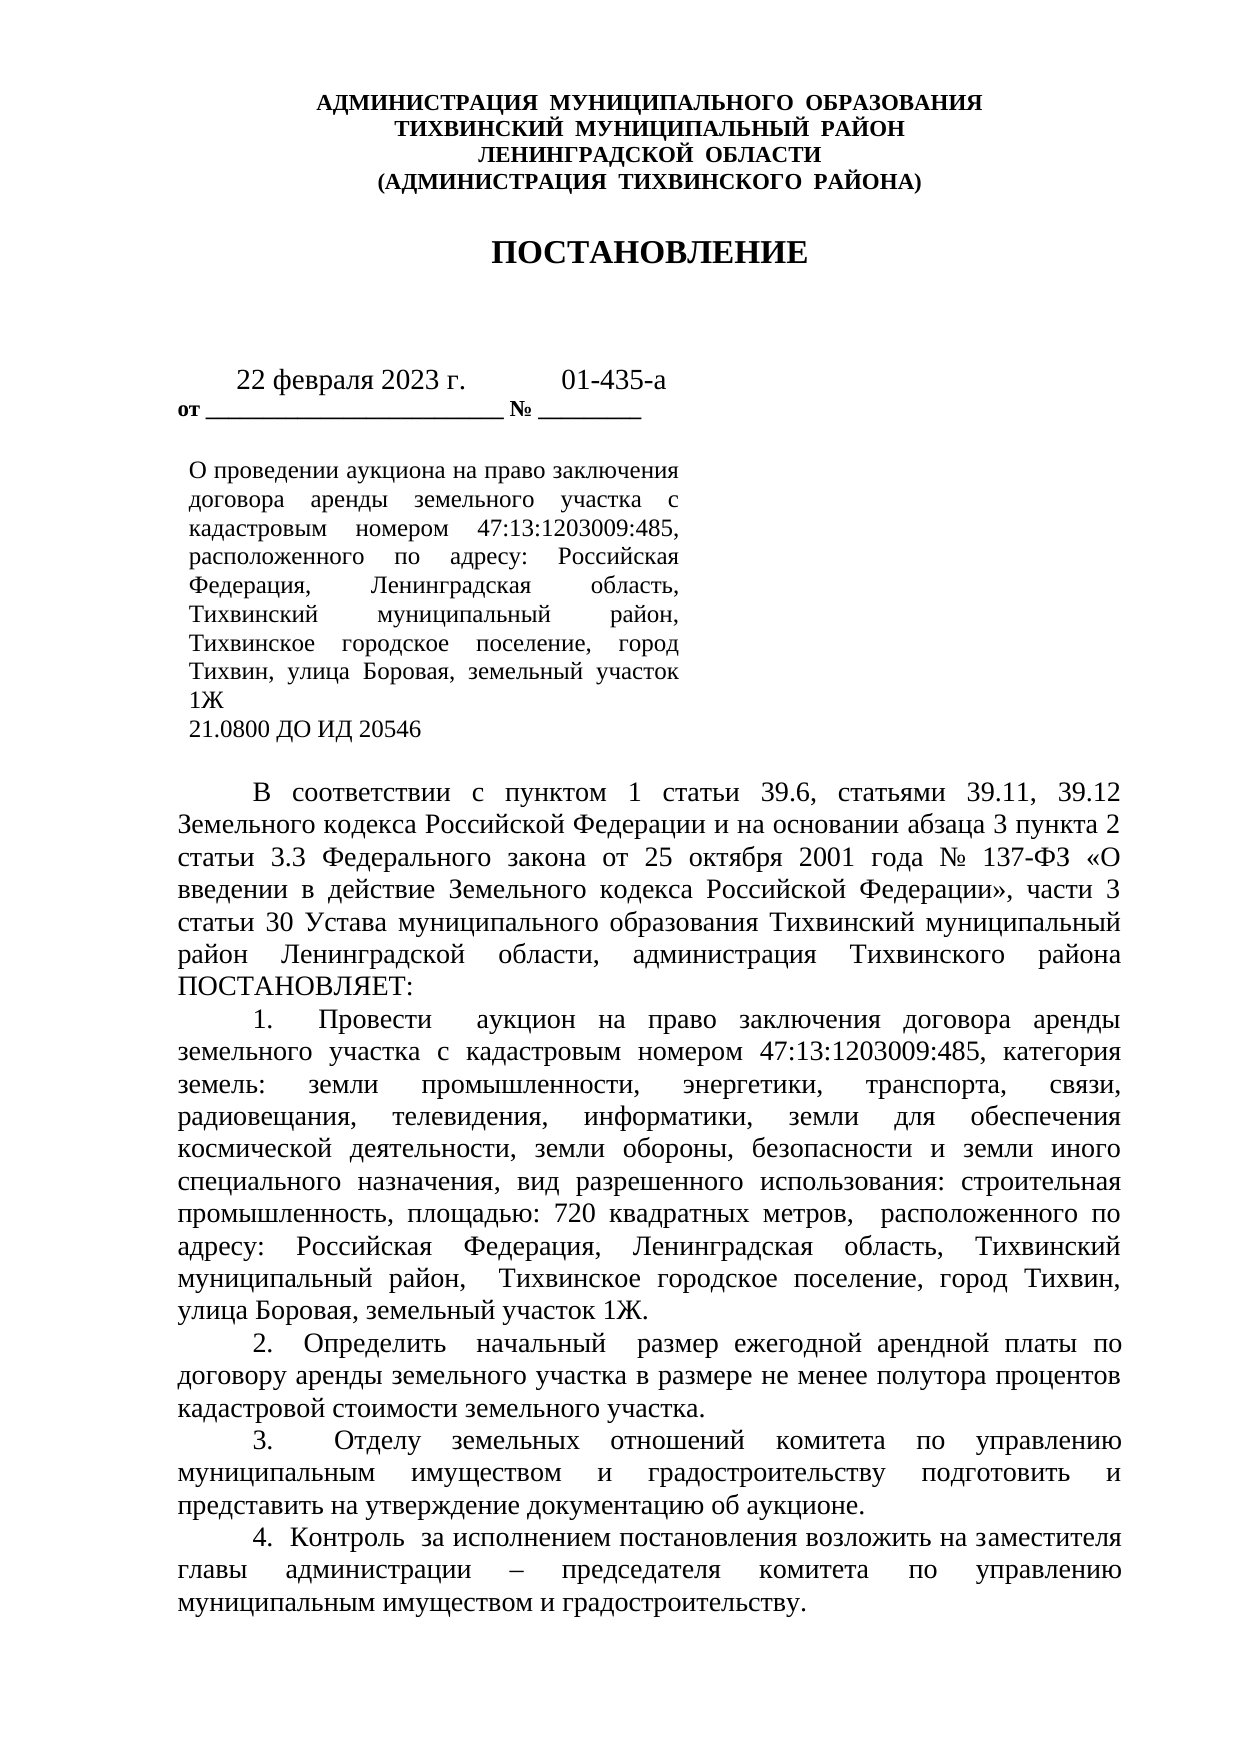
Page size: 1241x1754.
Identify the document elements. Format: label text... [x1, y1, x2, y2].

text от __________________________ № _________ [177, 395, 1122, 422]
text 4. Контроль за исполнением постановления возложить на заместителя главы администрации – председателя комитета по управлению муниципальным имуществом и градостроительству. [177, 1520, 1122, 1617]
text ПОСТАНОВЛЕНИЕ [177, 232, 1122, 271]
text В соответствии с пунктом 1 статьи 39.6, статьями 39.11, 39.12 Земельного кодекса Российской Федерации и на основании абзаца 3 пункта 2 статьи 3.3 Федерального закона от 25 октября 2001 года № 137-ФЗ «О введении в действие Земельного кодекса Российской Федерации», части 3 статьи 30 Устава муниципального образования Тихвинский муниципальный район Ленинградской области, администрация Тихвинского района ПОСТАНОВЛЯЕТ: [177, 775, 1122, 1002]
table_cell 21.0800 ДО ИД 20546 [177, 714, 691, 743]
text ЛЕНИНГРАДСКОЙ ОБЛАСТИ [177, 141, 1122, 168]
text 1. Провести аукцион на право заключения договора аренды земельного участка с кадастровым номером 47:13:1203009:485, категория земель: земли промышленности, энергетики, транспорта, связи, радиовещания, телевидения, информатики, земли для обеспечения космической деятельности, земли обороны, безопасности и земли иного специального назначения, вид разрешенного использования: строительная промышленность, площадью: 720 квадратных метров, расположенного по адресу: Российская Федерация, Ленинградская область, Тихвинский муниципальный район, Тихвинское городское поселение, город Тихвин, улица Боровая, земельный участок 1Ж. [177, 1002, 1122, 1326]
subtitle АДМИНИСТРАЦИЯ МУНИЦИПАЛЬНОГО ОБРАЗОВАНИЯ [177, 89, 1122, 115]
text 3. Отделу земельных отношений комитета по управлению муниципальным имуществом и градостроительству подготовить и представить на утверждение документацию об аукционе. [177, 1423, 1122, 1520]
table_header О проведении аукциона на право заключения договора аренды земельного участка с кадастровым номером 47:13:1203009:485, расположенного по адресу: Российская Федерация, Ленинградская область, Тихвинский муниципальный район, Тихвинское городское поселение, город Тихвин, улица Боровая, земельный участок 1Ж [177, 455, 691, 714]
text ТИХВИНСКИЙ МУНИЦИПАЛЬНЫЙ РАЙОН [177, 115, 1122, 141]
text (АДМИНИСТРАЦИЯ ТИХВИНСКОГО РАЙОНА) [177, 168, 1122, 194]
text 22 февраля 2023 г. 01-435-а [177, 362, 1122, 395]
text 2. Определить начальный размер ежегодной арендной платы по договору аренды земельного участка в размере не менее полутора процентов кадастровой стоимости земельного участка. [177, 1326, 1122, 1423]
